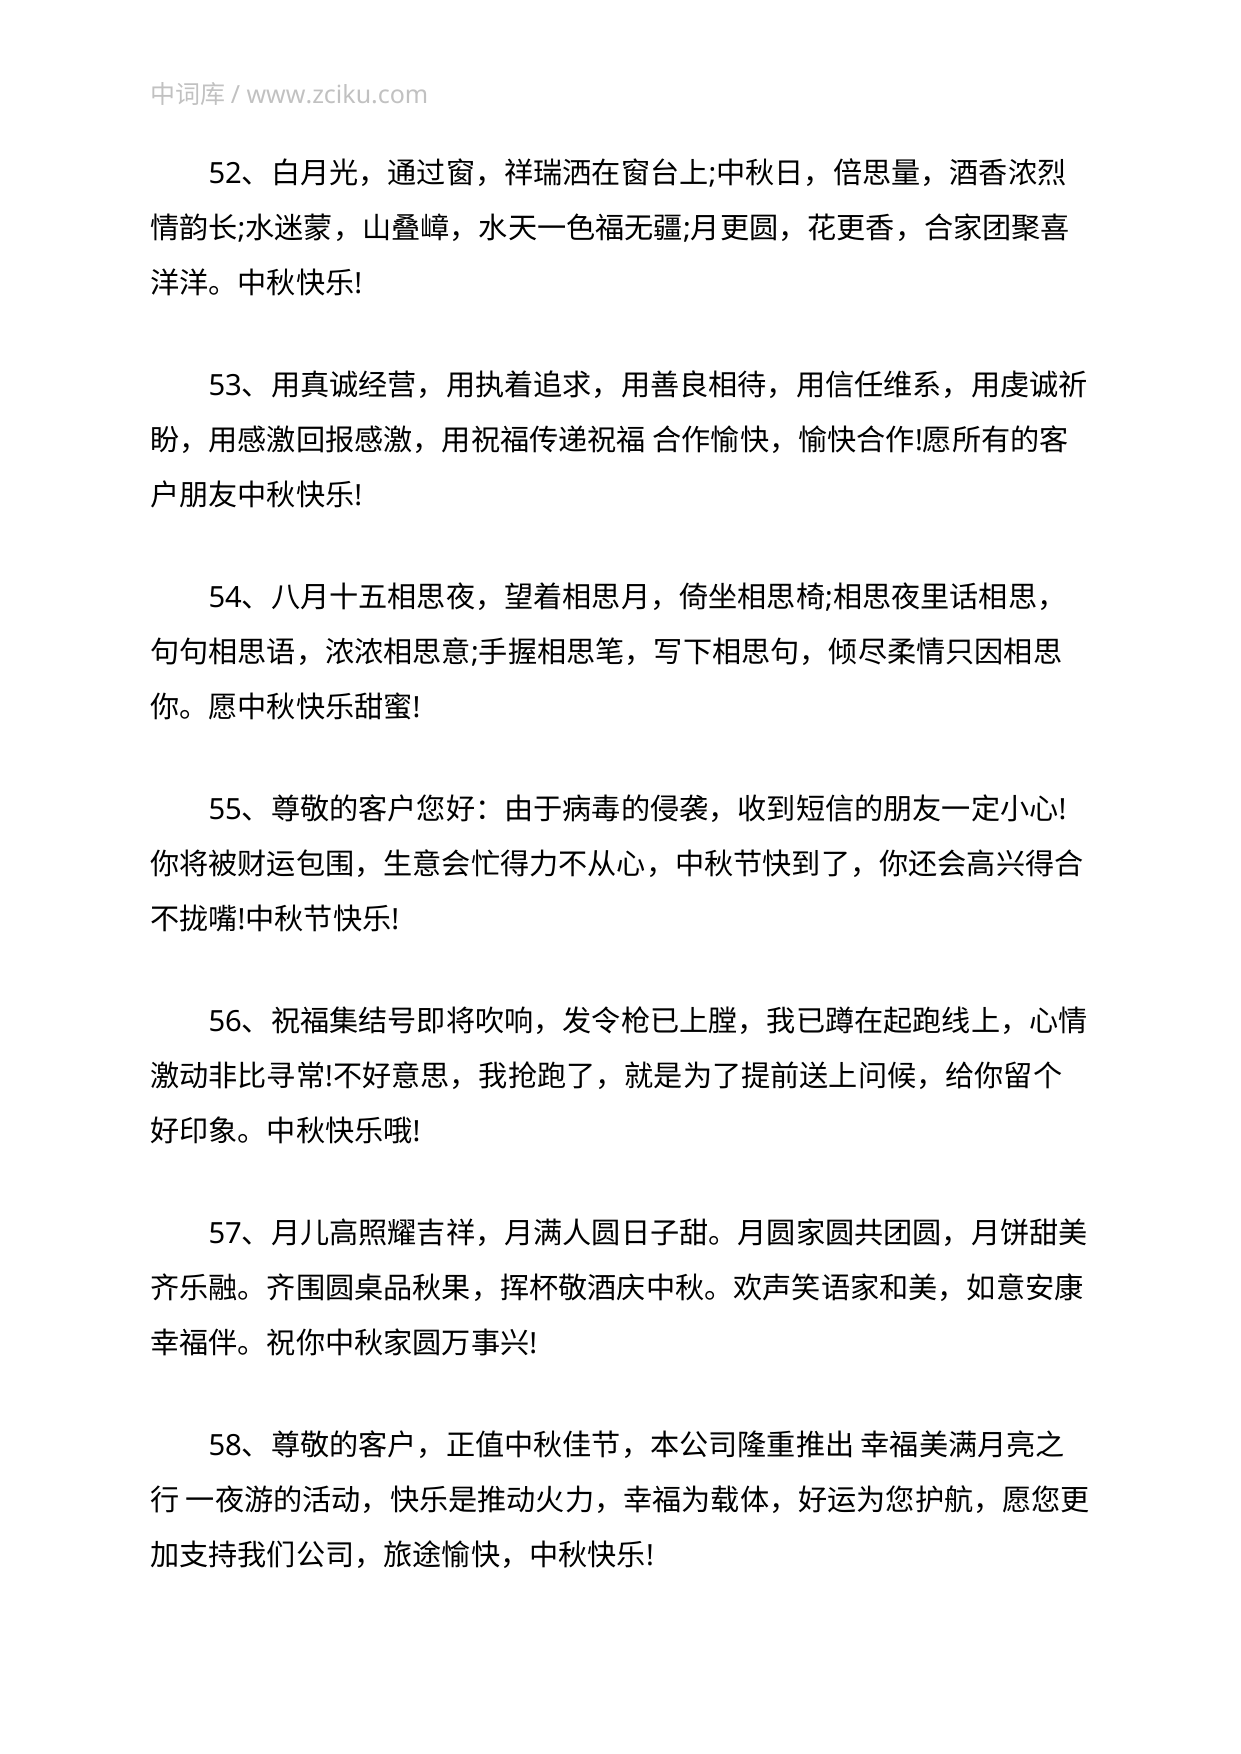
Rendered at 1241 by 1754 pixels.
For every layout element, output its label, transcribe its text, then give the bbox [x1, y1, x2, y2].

text 54、八月十五相思夜，望着相思月，倚坐相思椅;相思夜里话相思，句句相思语，浓浓相思意;手握相思笔，写下相思句，倾尽柔情只因相思你。愿中秋快乐甜蜜! [150, 574, 1090, 726]
text 57、月儿高照耀吉祥，月满人圆日子甜。月圆家圆共团圆，月饼甜美齐乐融。齐围圆桌品秋果，挥杯敬酒庆中秋。欢声笑语家和美，如意安康幸福伴。祝你中秋家圆万事兴! [150, 1210, 1090, 1362]
text 53、用真诚经营，用执着追求，用善良相待，用信任维系，用虔诚祈盼，用感激回报感激，用祝福传递祝福 合作愉快，愉快合作!愿所有的客户朋友中秋快乐! [150, 362, 1090, 514]
text 55、尊敬的客户您好：由于病毒的侵袭，收到短信的朋友一定小心!你将被财运包围，生意会忙得力不从心，中秋节快到了，你还会高兴得合不拢嘴!中秋节快乐! [150, 786, 1090, 938]
text 56、祝福集结号即将吹响，发令枪已上膛，我已蹲在起跑线上，心情激动非比寻常!不好意思，我抢跑了，就是为了提前送上问候，给你留个好印象。中秋快乐哦! [150, 998, 1090, 1150]
text 58、尊敬的客户，正值中秋佳节，本公司隆重推出 幸福美满月亮之行 一夜游的活动，快乐是推动火力，幸福为载体，好运为您护航，愿您更加支持我们公司，旅途愉快，中秋快乐! [150, 1422, 1090, 1574]
text 52、白月光，通过窗，祥瑞洒在窗台上;中秋日，倍思量，酒香浓烈情韵长;水迷蒙，山叠嶂，水天一色福无疆;月更圆，花更香，合家团聚喜洋洋。中秋快乐! [150, 150, 1090, 302]
